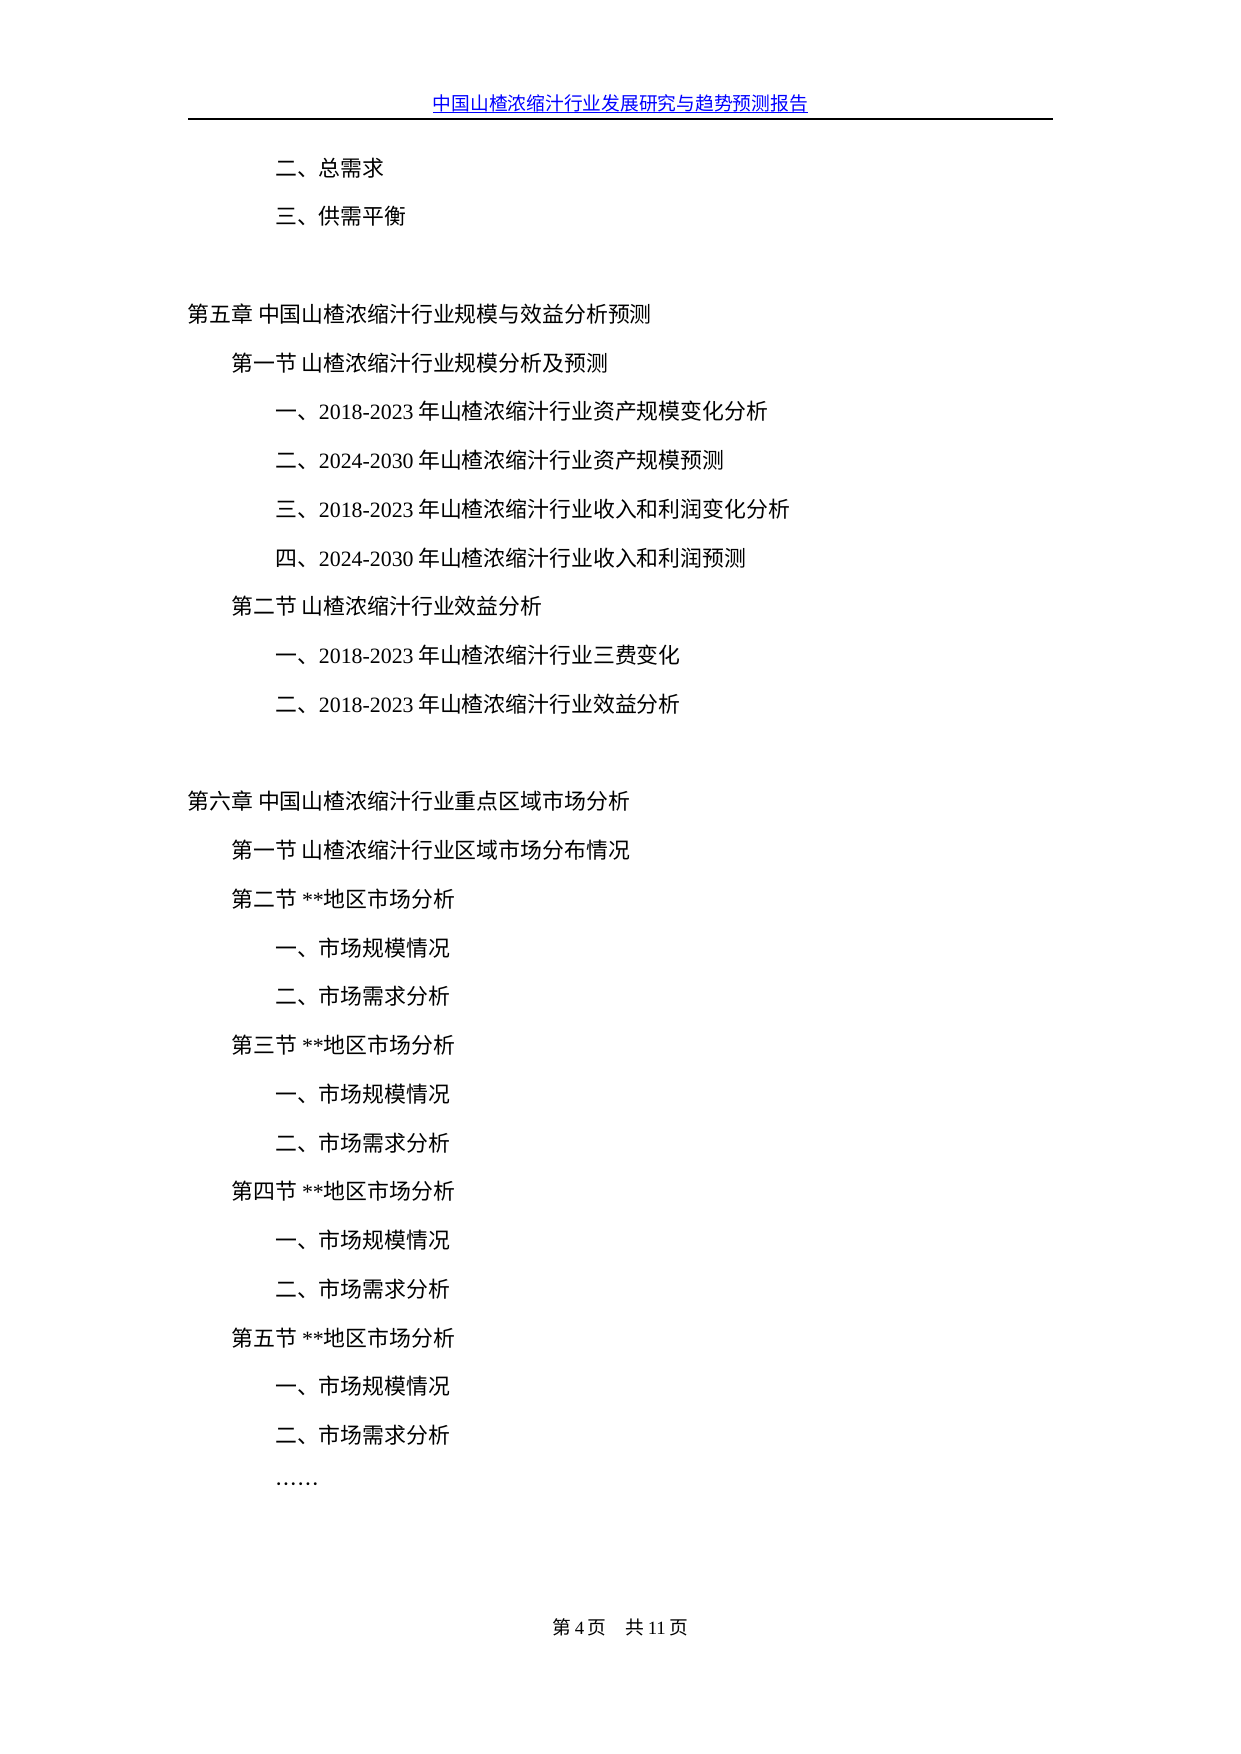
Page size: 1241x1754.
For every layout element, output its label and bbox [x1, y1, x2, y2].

text [187, 150, 1053, 1499]
